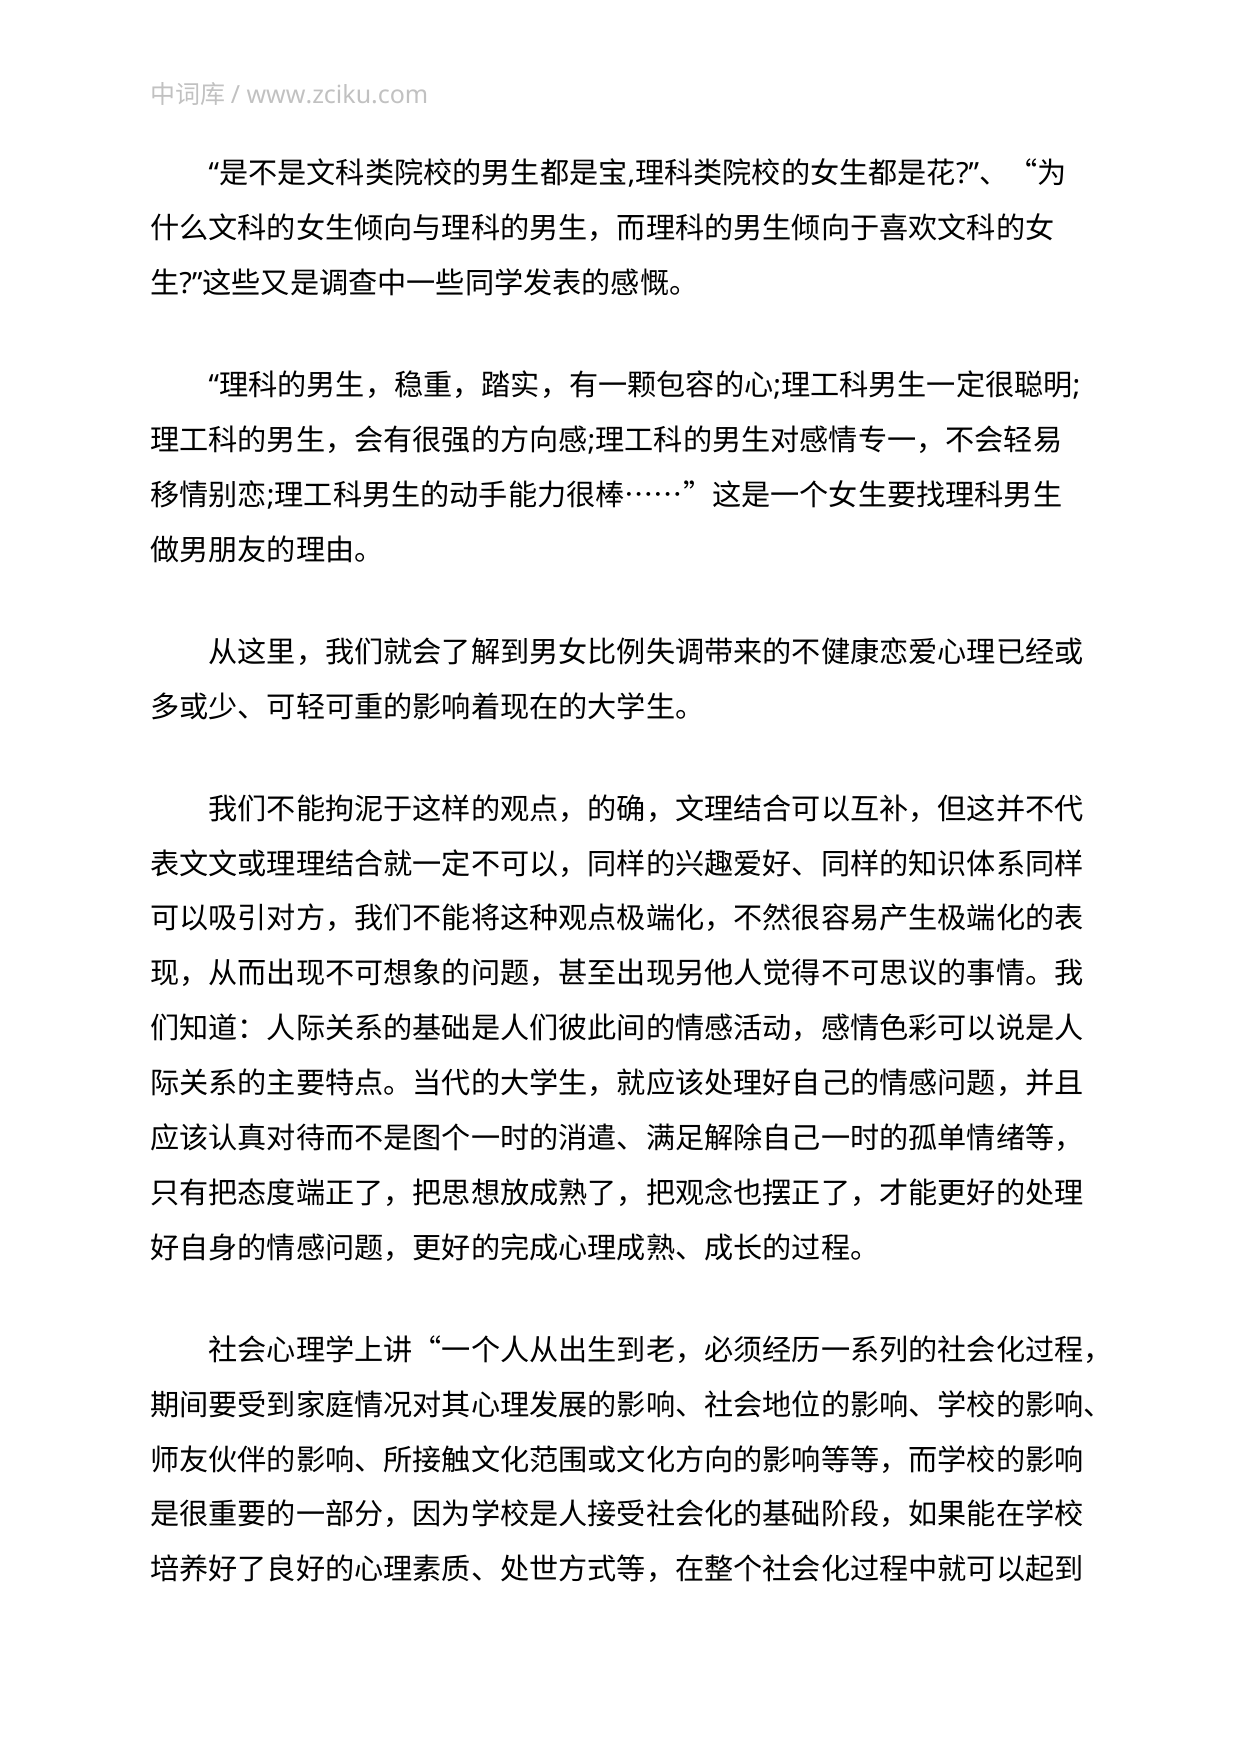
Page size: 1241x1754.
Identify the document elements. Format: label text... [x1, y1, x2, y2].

text “理科的男生，稳重，踏实，有一颗包容的心;理工科男生一定很聪明;理工科的男生，会有很强的方向感;理工科的男生对感情专一，不会轻易移情别恋;理工科男生的动手能力很棒……”这是一个女生要找理科男生做男朋友的理由。 [150, 362, 1090, 569]
text 从这里，我们就会了解到男女比例失调带来的不健康恋爱心理已经或多或少、可轻可重的影响着现在的大学生。 [150, 629, 1090, 726]
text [150, 1326, 1090, 1588]
text “是不是文科类院校的男生都是宝,理科类院校的女生都是花?”、“为什么文科的女生倾向与理科的男生，而理科的男生倾向于喜欢文科的女生?”这些又是调查中一些同学发表的感慨。 [150, 150, 1090, 302]
text 我们不能拘泥于这样的观点，的确，文理结合可以互补，但这并不代表文文或理理结合就一定不可以，同样的兴趣爱好、同样的知识体系同样可以吸引对方，我们不能将这种观点极端化，不然很容易产生极端化的表现，从而出现不可想象的问题，甚至出现另他人觉得不可思议的事情。我们知道：人际关系的基础是人们彼此间的情感活动，感情色彩可以说是人际关系的主要特点。当代的大学生，就应该处理好自己的情感问题，并且应该认真对待而不是图个一时的消遣、满足解除自己一时的孤单情绪等，只有把态度端正了，把思想放成熟了，把观念也摆正了，才能更好的处理好自身的情感问题，更好的完成心理成熟、成长的过程。 [150, 785, 1090, 1267]
